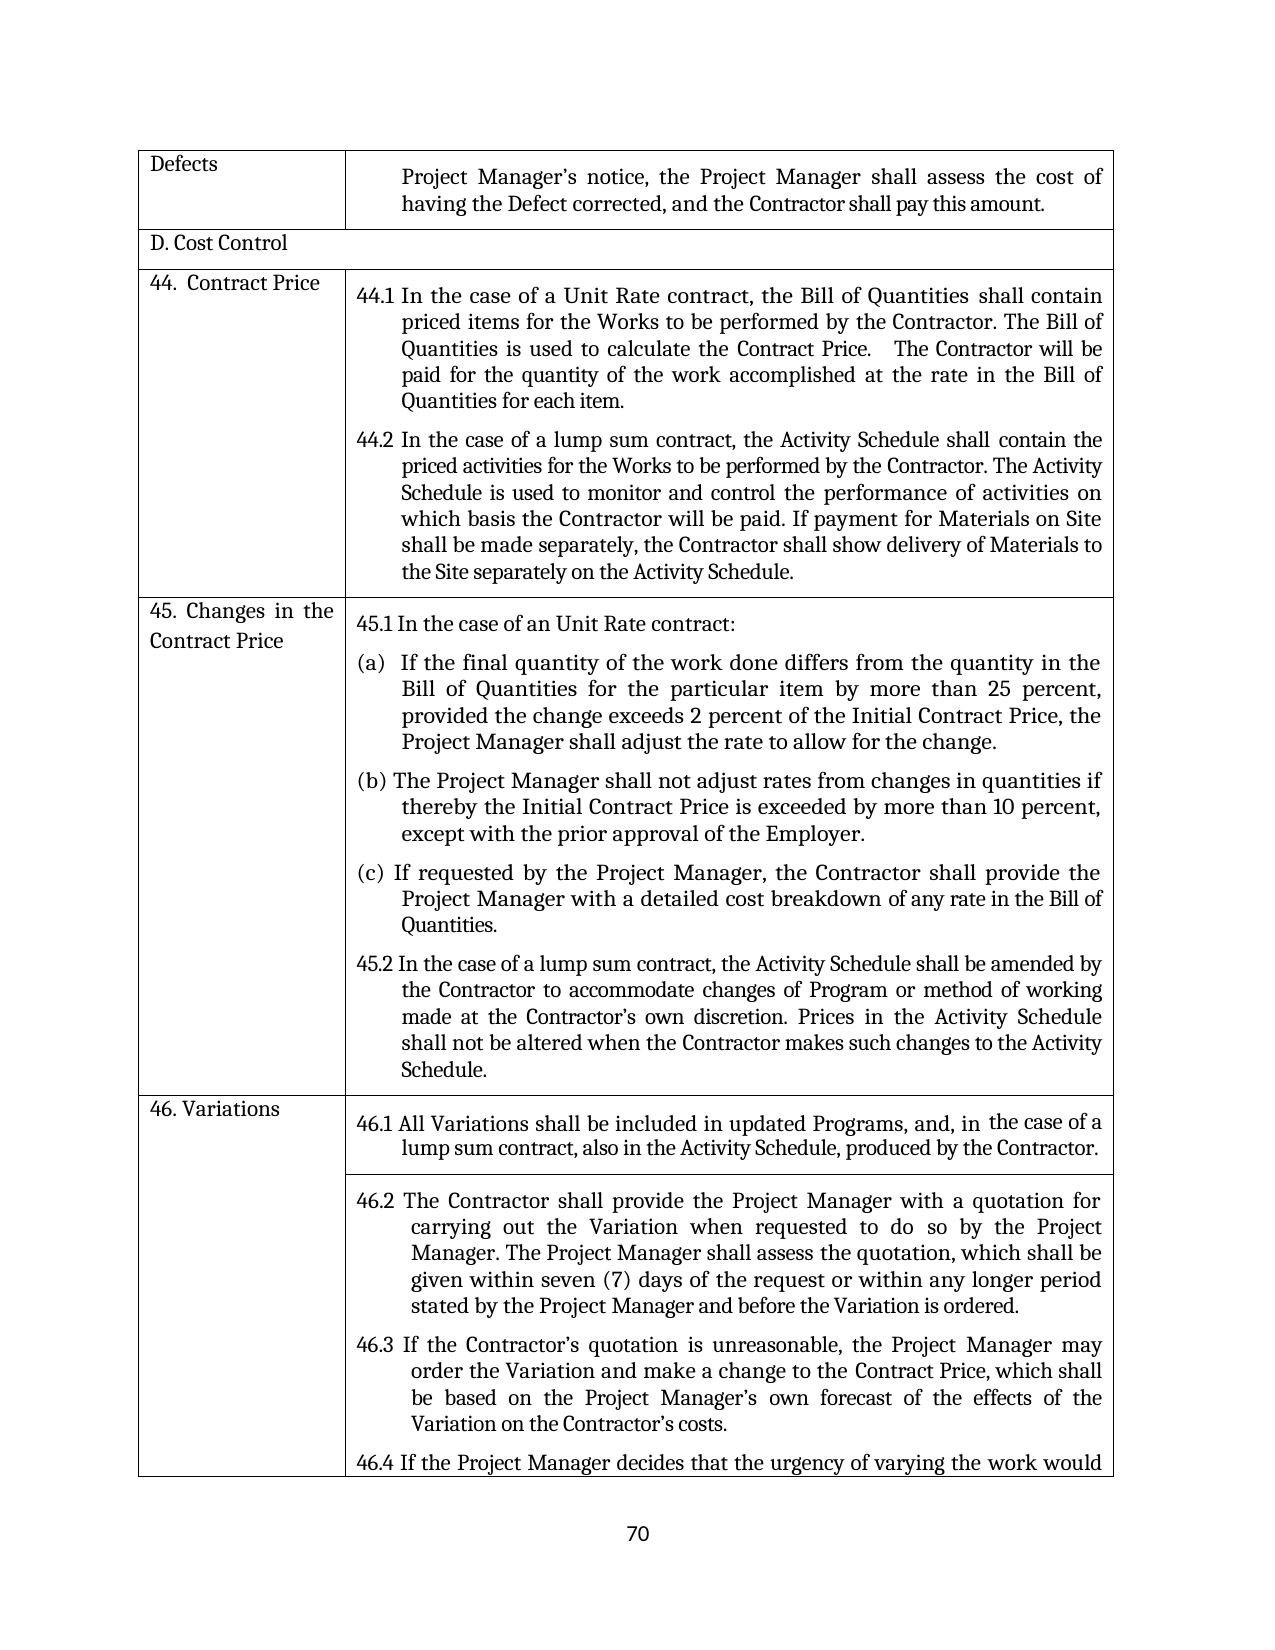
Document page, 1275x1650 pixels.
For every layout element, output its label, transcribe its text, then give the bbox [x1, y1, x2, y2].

table_cell 44.1 In the case of a Unit Rate contract, the Bill of Quantities shall contain priced items for the Works to be performed by the Contractor. The Bill of Quantities is used to calculate the Contract Price. The Contractor will be paid for the quantity of the work accomplished at the rate in the Bill of Quantities for each item. 44.2 In the case of a lump sum contract, the Activity Schedule shall contain the priced activities for the Works to be performed by the Contractor. The Activity Schedule is used to monitor and control the performance of activities on which basis the Contractor will be paid. If payment for Materials on Site shall be made separately, the Contractor shall show delivery of Materials to the Site separately on the Activity Schedule. [346, 270, 1113, 597]
table_cell 46.1 All Variations shall be included in updated Programs, and, in the case of a lump sum contract, also in the Activity Schedule, produced by the Contractor. [346, 1096, 1113, 1173]
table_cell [139, 151, 345, 229]
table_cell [346, 1175, 1113, 1476]
table_cell D. Cost Control [139, 230, 1113, 269]
table_cell 45. Changes in the Contract Price [139, 598, 345, 1095]
table_cell 44. Contract Price [139, 270, 345, 597]
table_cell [346, 151, 1113, 229]
table_cell 45.1 In the case of an Unit Rate contract: (a) If the final quantity of the work done differs from the quantity in the Bill of Quantities for the particular item by more than 25 percent, provided the change exceeds 2 percent of the Initial Contract Price, the Project Manager shall adjust the rate to allow for the change. (b) The Project Manager shall not adjust rates from changes in quantities if thereby the Initial Contract Price is exceeded by more than 10 percent, except with the prior approval of the Employer. (c) If requested by the Project Manager, the Contractor shall provide the Project Manager with a detailed cost breakdown of any rate in the Bill of Quantities. 45.2 In the case of a lump sum contract, the Activity Schedule shall be amended by the Contractor to accommodate changes of Program or method of working made at the Contractor’s own discretion. Prices in the Activity Schedule shall not be altered when the Contractor makes such changes to the Activity Schedule. [346, 598, 1113, 1095]
table_cell 46. Variations [139, 1096, 345, 1476]
